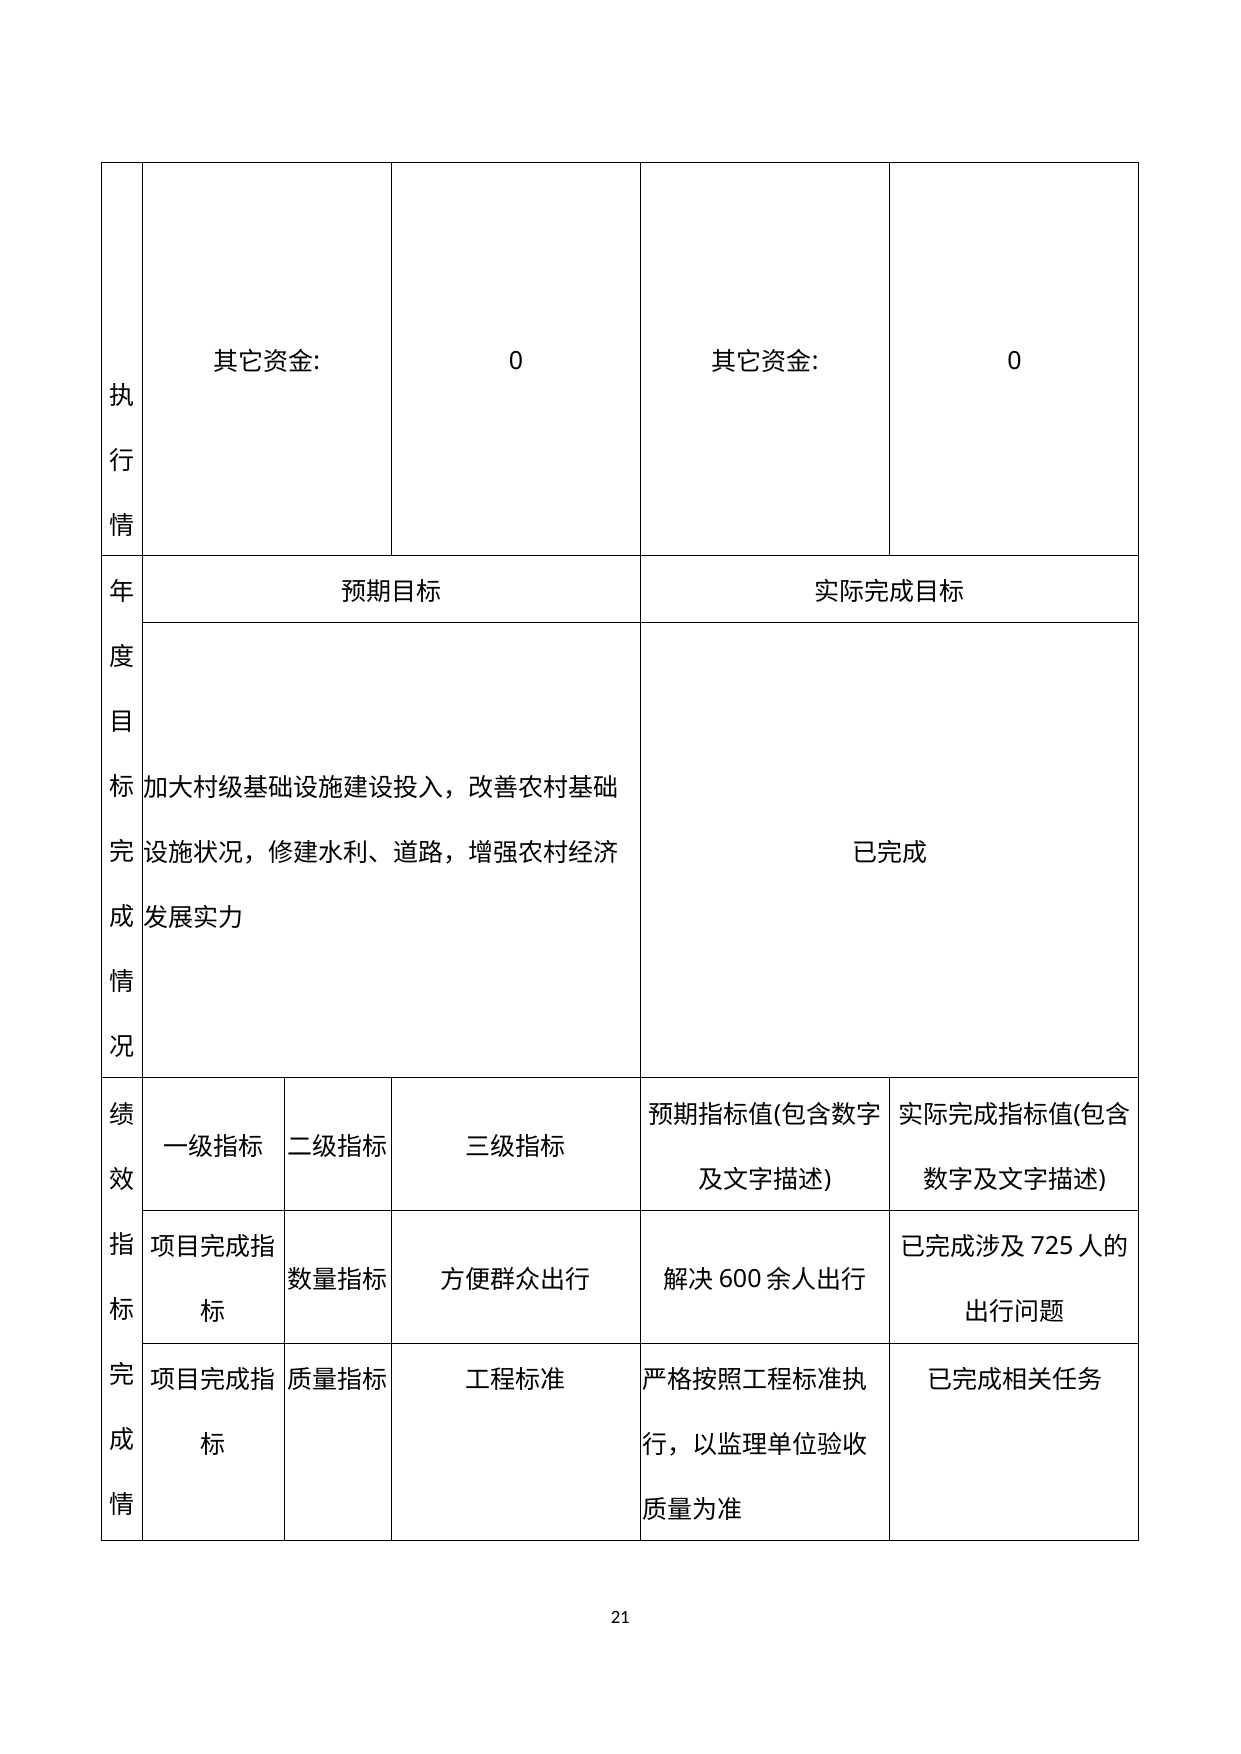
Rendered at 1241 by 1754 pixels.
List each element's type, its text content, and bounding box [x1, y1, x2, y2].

table_cell 项目完成指标 [143, 1344, 284, 1540]
table_cell 绩效指标完成情况 [102, 1078, 142, 1540]
table_cell 年度目标完成情况 [102, 556, 142, 1077]
table_cell 二级指标 [285, 1078, 391, 1210]
table_cell 工程标准 [392, 1344, 640, 1540]
table_cell 项目完成指标 [143, 1211, 284, 1342]
table_cell 解决600余人出行 [641, 1211, 889, 1342]
table_cell 质量指标 [285, 1344, 391, 1540]
table_cell 已完成相关任务 [890, 1344, 1138, 1540]
table_cell 数量指标 [285, 1211, 391, 1342]
table_cell 一级指标 [143, 1078, 284, 1210]
table_cell 其它资金: [143, 163, 391, 554]
table_cell 严格按照工程标准执行，以监理单位验收质量为准 [641, 1344, 889, 1540]
table_cell 预期目标 [143, 556, 640, 622]
table_cell 方便群众出行 [392, 1211, 640, 1342]
table_cell 三级指标 [392, 1078, 640, 1210]
table_cell 0 [392, 163, 640, 554]
table_cell 其它资金: [641, 163, 889, 554]
table_cell 预期指标值(包含数字及文字描述) [641, 1078, 889, 1210]
table_cell 实际完成目标 [641, 556, 1138, 622]
table_cell 已完成涉及725人的出行问题 [890, 1211, 1138, 1342]
table_cell 0 [890, 163, 1138, 554]
table_cell 加大村级基础设施建设投入，改善农村基础设施状况，修建水利、道路，增强农村经济发展实力 [143, 623, 640, 1077]
table_cell 已完成 [641, 623, 1138, 1077]
table_cell 实际完成指标值(包含数字及文字描述) [890, 1078, 1138, 1210]
